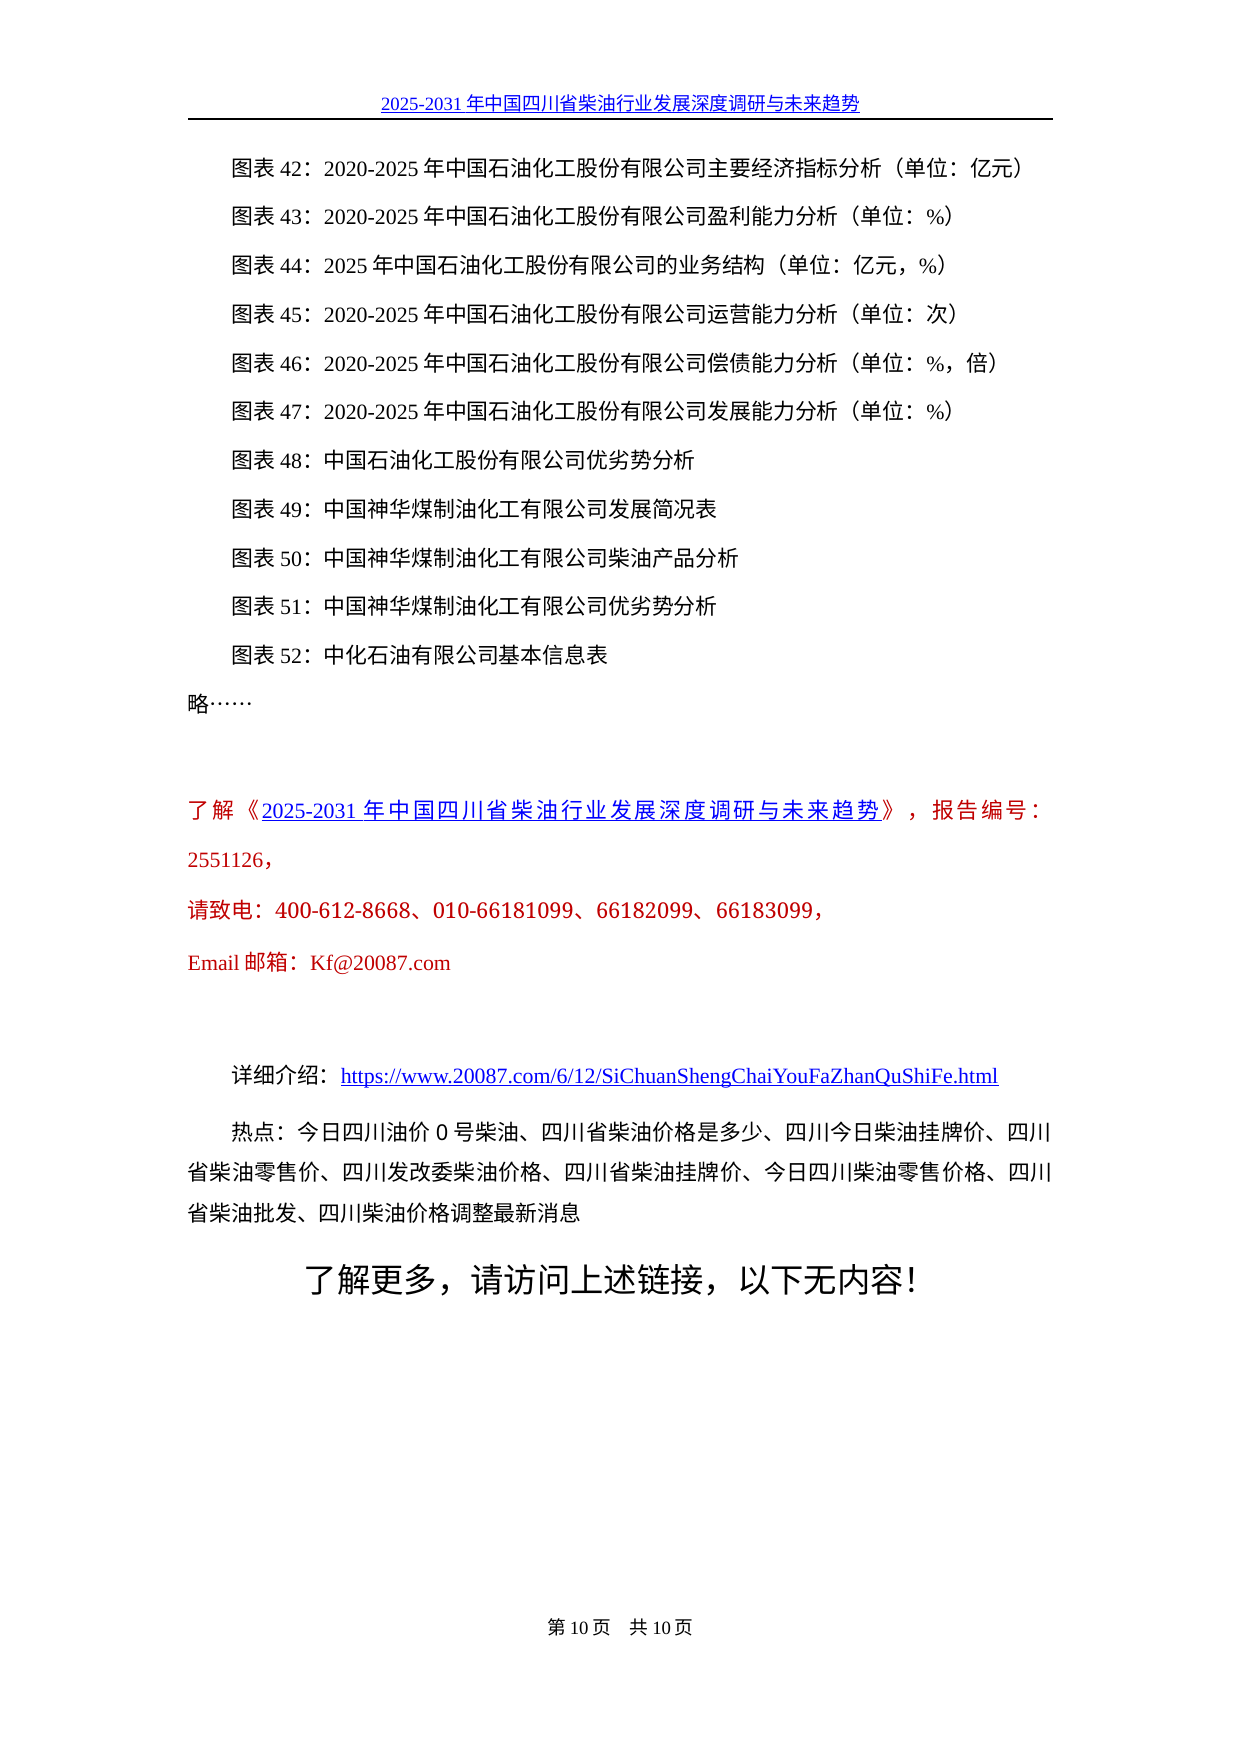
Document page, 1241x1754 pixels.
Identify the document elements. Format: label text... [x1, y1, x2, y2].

title 了解更多，请访问上述链接，以下无内容！ [187, 1246, 1053, 1311]
text 请致电：400-612-8668、010-66181099、66182099、66183099， [187, 893, 1053, 926]
text 热点：今日四川油价0号柴油、四川省柴油价格是多少、四川今日柴油挂牌价、四川省柴油零售价、四川发改委柴油价格、四川省柴油挂牌价、今日四川柴油零售价格、四川省柴油批发、四川柴油价格调整最新消息 [187, 1114, 1053, 1228]
text 了解《2025-2031年中国四川省柴油行业发展深度调研与未来趋势》，报告编号：2551126， [187, 793, 1053, 874]
text Email邮箱：Kf@20087.com [187, 945, 1053, 977]
text 详细介绍：https://www.20087.com/6/12/SiChuanShengChaiYouFaZhanQuShiFe.html [187, 1058, 1053, 1090]
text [187, 150, 1053, 719]
